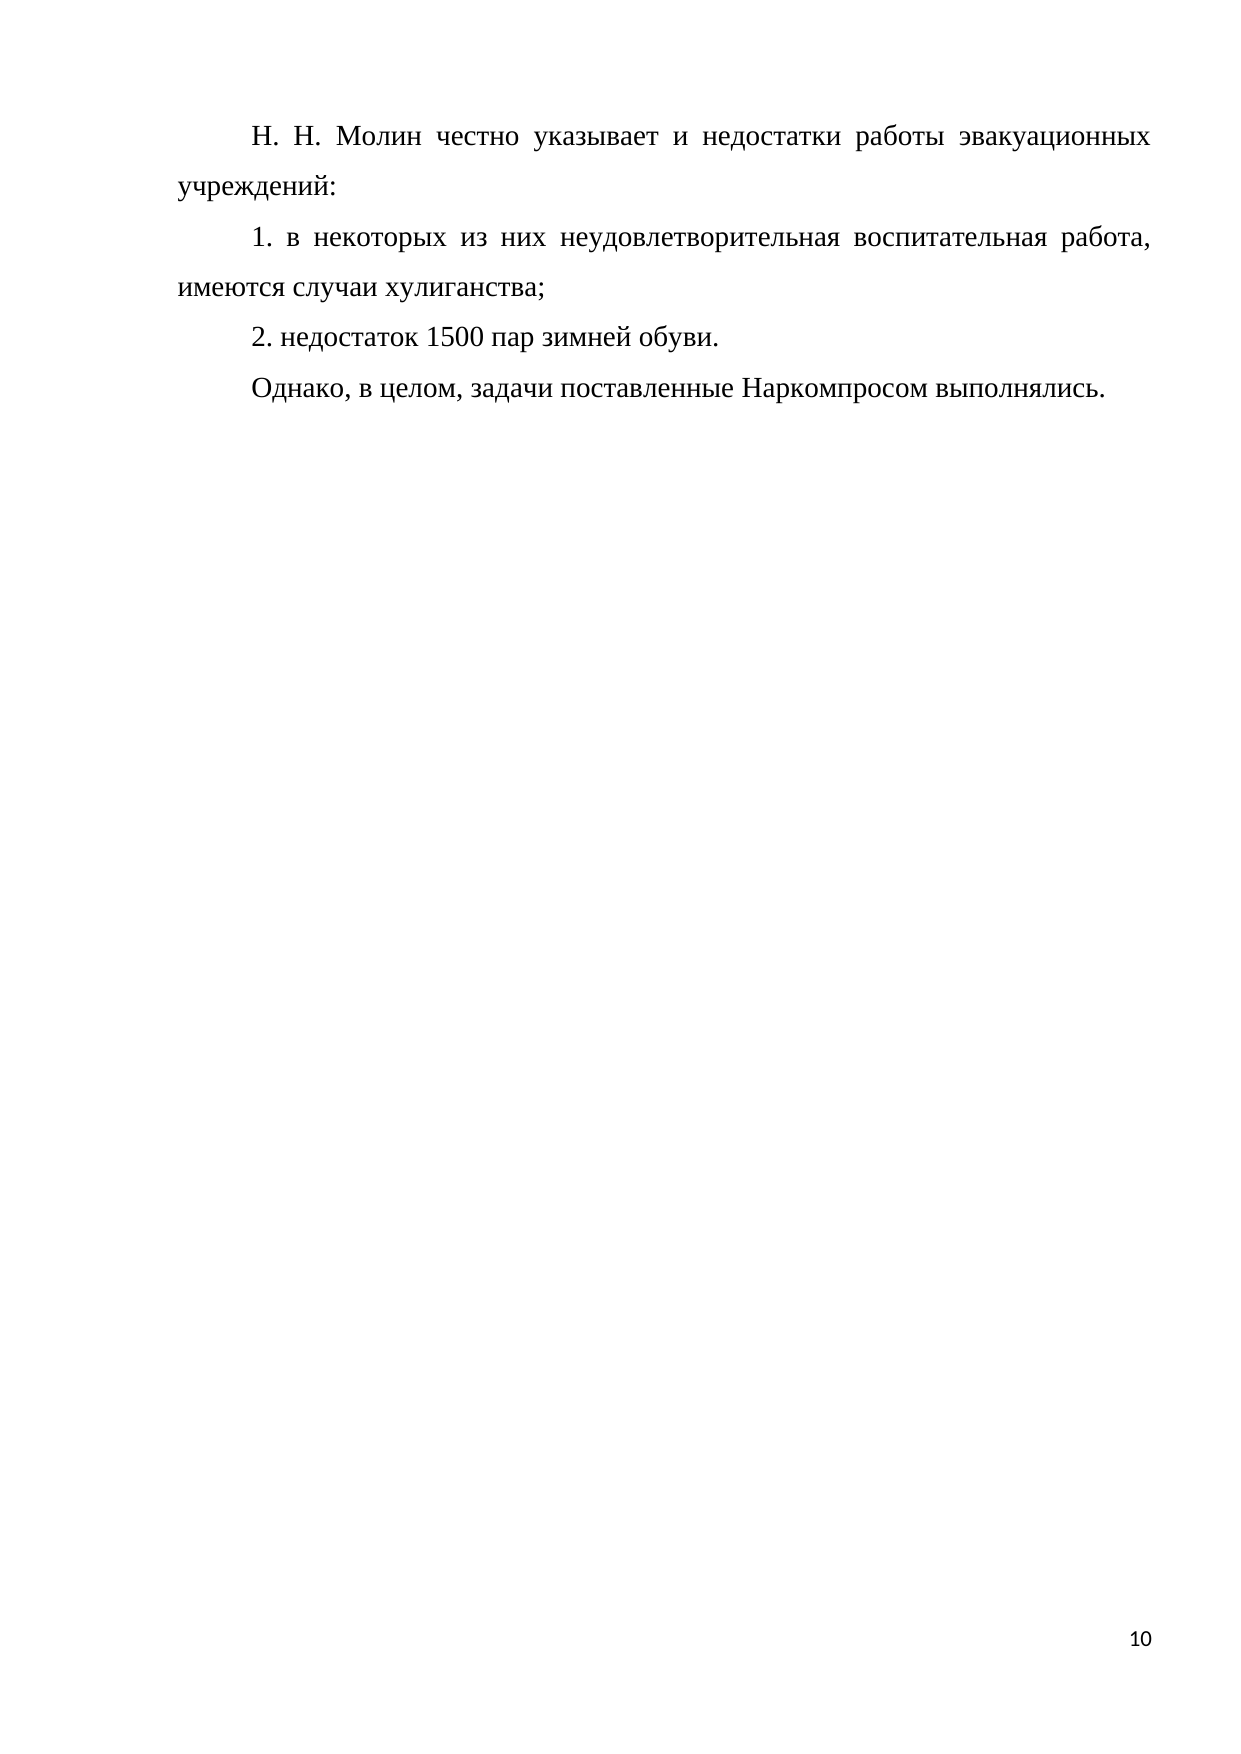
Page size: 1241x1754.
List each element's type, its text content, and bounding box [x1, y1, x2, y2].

text Н. Н. Молин честно указывает и недостатки работы эвакуационных учреждений: [177, 118, 1152, 202]
text 2. недостаток 1500 пар зимней обуви. [177, 319, 1152, 353]
text 1. в некоторых из них неудовлетворительная воспитательная работа, имеются случаи хулиганства; [177, 219, 1152, 303]
text Однако, в целом, задачи поставленные Наркомпросом выполнялись. [177, 370, 1152, 403]
